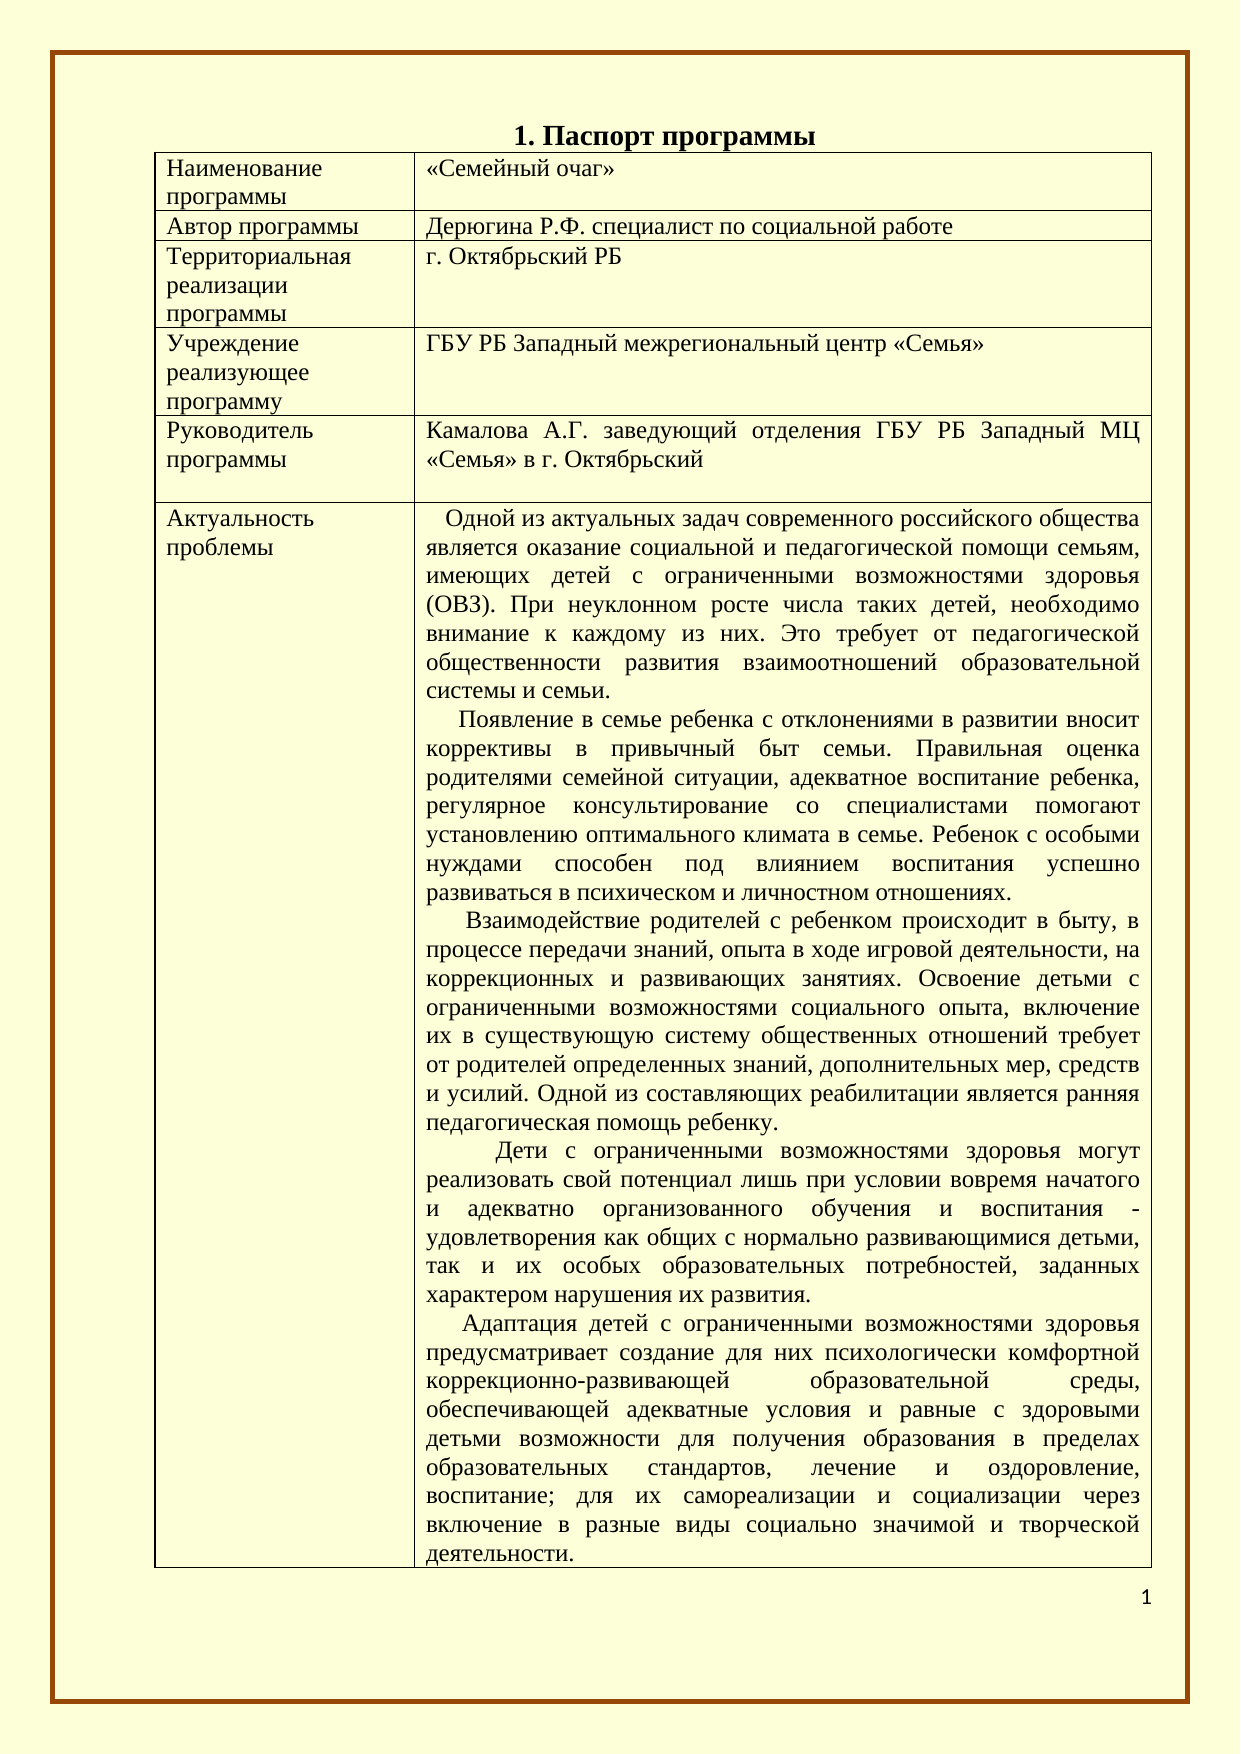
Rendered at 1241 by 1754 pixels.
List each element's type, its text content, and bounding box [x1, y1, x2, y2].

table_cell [415, 503, 1151, 1567]
table_cell Руководитель программы [156, 416, 414, 502]
table_cell Дерюгина Р.Ф. специалист по социальной работе [415, 211, 1151, 240]
table_cell Автор программы [156, 211, 414, 240]
table_header Наименование программы [156, 153, 414, 210]
table_cell ГБУ РБ Западный межрегиональный центр «Семья» [415, 328, 1151, 414]
table_cell Территориальная реализации программы [156, 241, 414, 327]
table_header «Семейный очаг» [415, 153, 1151, 210]
text 1. Паспорт программы [177, 118, 1152, 152]
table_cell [156, 503, 414, 1567]
table_cell Учреждение реализующее программу [156, 328, 414, 414]
table_cell г. Октябрьский РБ [415, 241, 1151, 327]
table_cell Камалова А.Г. заведующий отделения ГБУ РБ Западный МЦ «Семья» в г. Октябрьский [415, 416, 1151, 502]
